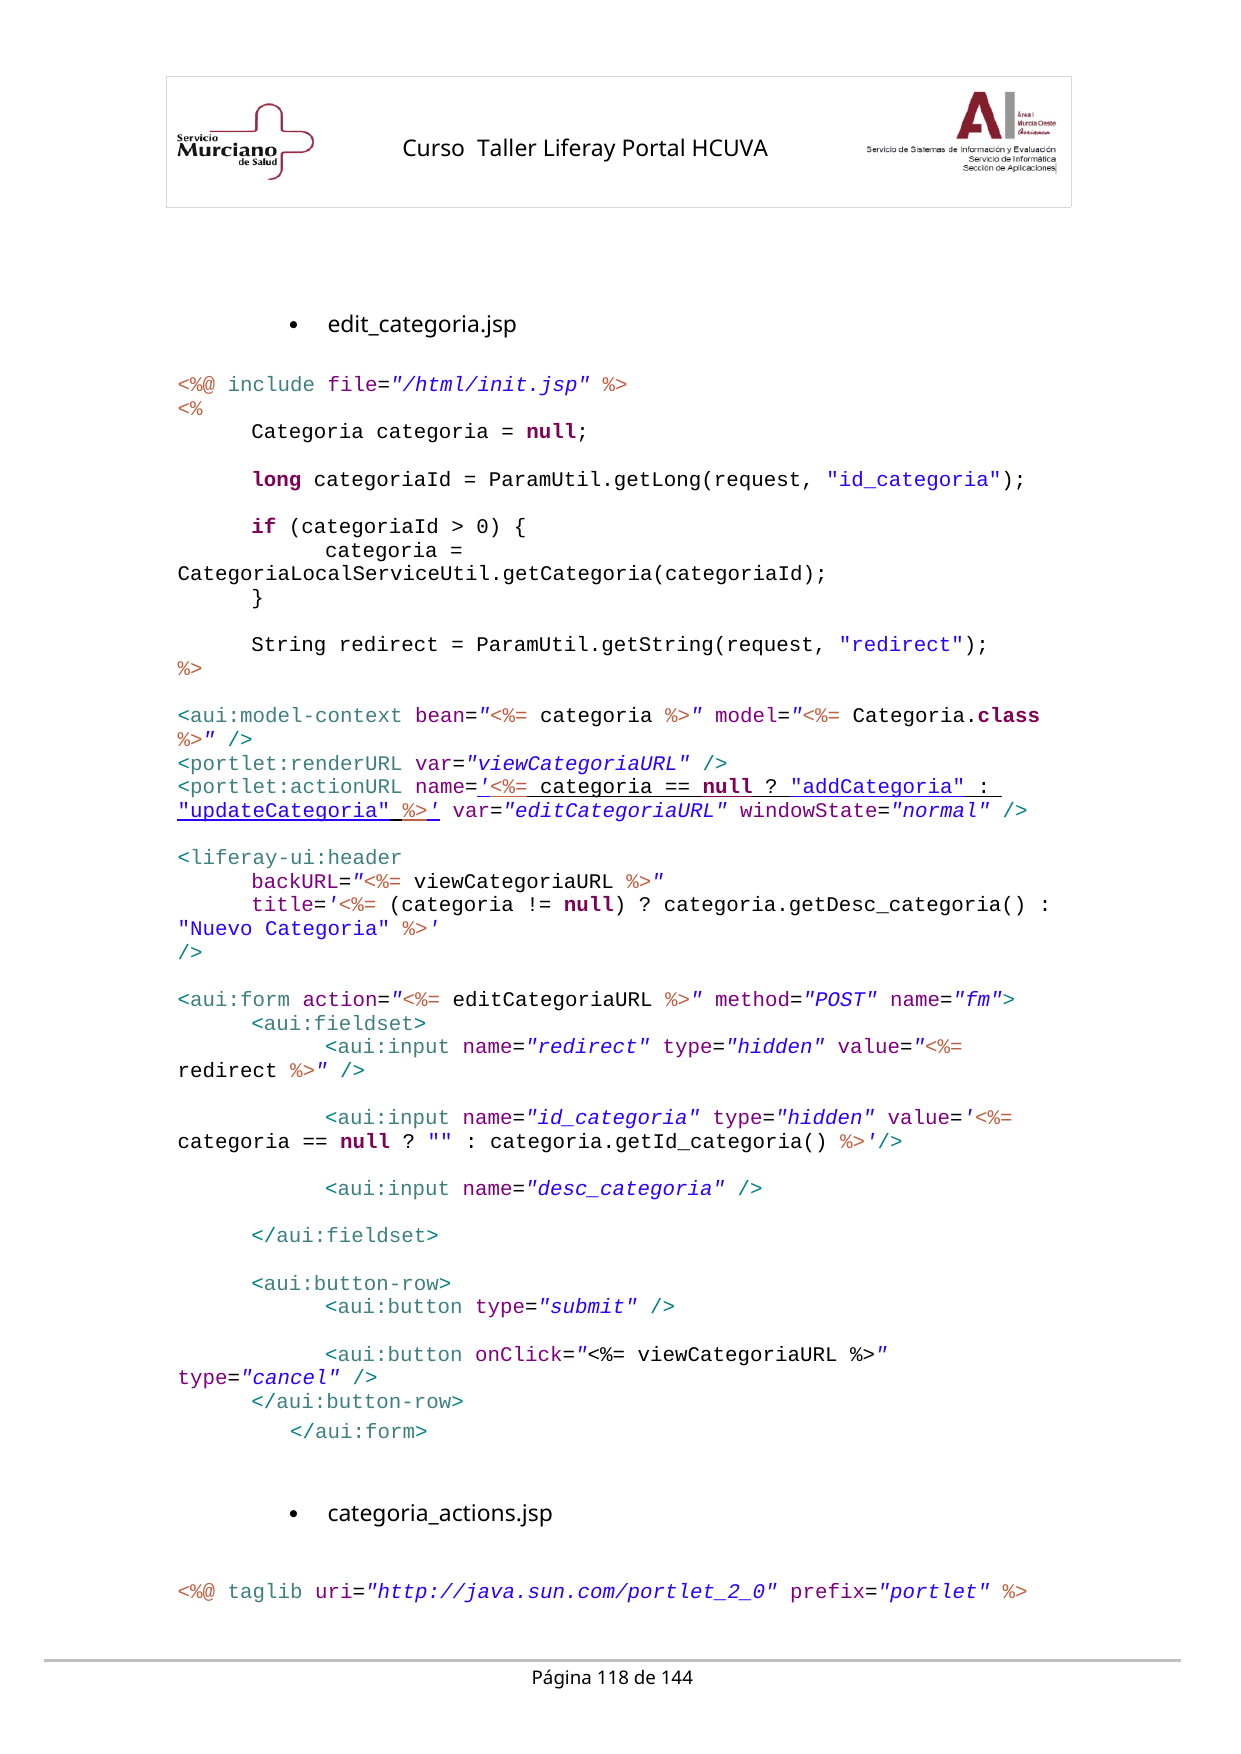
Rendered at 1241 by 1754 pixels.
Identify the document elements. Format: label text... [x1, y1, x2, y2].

text long categoriaId = ParamUtil.getLong(request, "id_categoria"); [177, 469, 1063, 492]
text String redirect = ParamUtil.getString(request, "redirect"); [177, 634, 1063, 658]
text <aui:input name="id_categoria" type="hidden" value='<%= categoria == null ? "" : categoria.getId_categoria() %>'/> [177, 1107, 1063, 1154]
text if (categoriaId > 0) { [177, 516, 1063, 540]
text <portlet:renderURL var="viewCategoriaURL" /> [177, 752, 1063, 776]
picture [177, 103, 314, 180]
list categoria_actions.jsp [290, 1496, 1063, 1528]
text title='<%= (categoria != null) ? categoria.getDesc_categoria() : "Nuevo Categoria" %>' [177, 894, 1063, 942]
text <liferay-ui:header [177, 847, 1063, 871]
text <aui:input name="desc_categoria" /> [177, 1178, 1063, 1202]
text </aui:button-row> [177, 1391, 1063, 1414]
text Categoria categoria = null; [177, 421, 1063, 445]
text <aui:form action="<%= editCategoriaURL %>" method="POST" name="fm"> [177, 989, 1063, 1013]
text <aui:button type="submit" /> [177, 1296, 1063, 1320]
text categoria = CategoriaLocalServiceUtil.getCategoria(categoriaId); [177, 540, 1063, 587]
text </aui:fieldset> [177, 1225, 1063, 1249]
list </aui:form> [290, 1421, 1063, 1444]
list edit_categoria.jsp [290, 308, 1063, 339]
text backURL="<%= viewCategoriaURL %>" [177, 871, 1063, 894]
text } [177, 587, 1063, 611]
text <aui:model-context bean="<%= categoria %>" model="<%= Categoria.class %>" /> [177, 705, 1063, 752]
text <aui:button-row> [177, 1273, 1063, 1296]
text <%@ include file="/html/init.jsp" %> [177, 374, 1063, 398]
text <%@ taglib uri="http://java.sun.com/portlet_2_0" prefix="portlet" %> [177, 1581, 1063, 1604]
text <aui:button onClick="<%= viewCategoriaURL %>" type="cancel" /> [177, 1344, 1063, 1391]
text /> [177, 942, 1063, 965]
text <portlet:actionURL name='<%= categoria == null ? "addCategoria" : "updateCategoria" %>' var="editCategoriaURL" windowState="normal" /> [177, 776, 1063, 823]
text <aui:input name="redirect" type="hidden" value="<%= redirect %>" /> [177, 1036, 1063, 1083]
text <aui:fieldset> [177, 1013, 1063, 1036]
text %> [177, 658, 1063, 682]
text <% [177, 398, 1063, 421]
